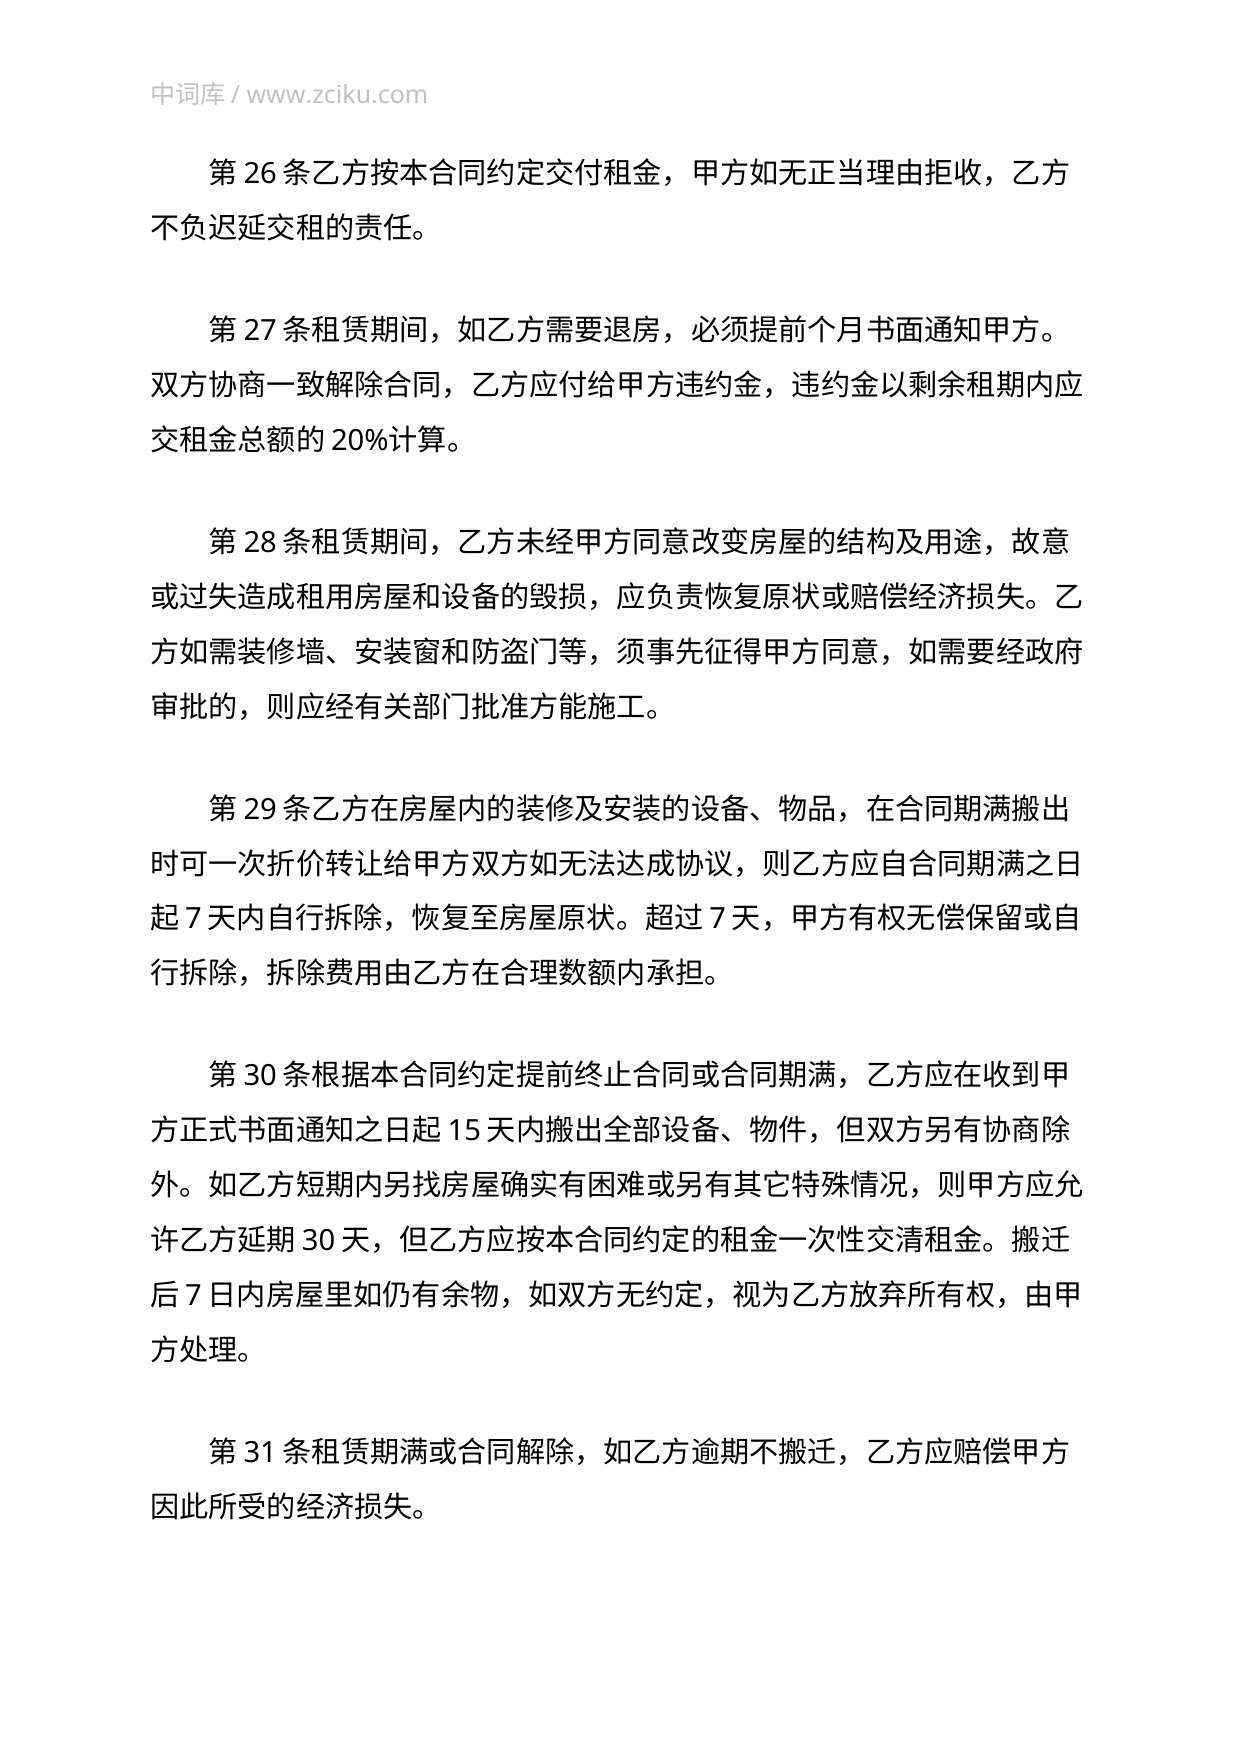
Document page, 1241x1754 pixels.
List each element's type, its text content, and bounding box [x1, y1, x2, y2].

text 第30条根据本合同约定提前终止合同或合同期满，乙方应在收到甲方正式书面通知之日起15天内搬出全部设备、物件，但双方另有协商除外。如乙方短期内另找房屋确实有困难或另有其它特殊情况，则甲方应允许乙方延期30天，但乙方应按本合同约定的租金一次性交清租金。搬迁后7日内房屋里如仍有余物，如双方无约定，视为乙方放弃所有权，由甲方处理。 [150, 1052, 1090, 1369]
text 第28条租赁期间，乙方未经甲方同意改变房屋的结构及用途，故意或过失造成租用房屋和设备的毁损，应负责恢复原状或赔偿经济损失。乙方如需装修墙、安装窗和防盗门等，须事先征得甲方同意，如需要经政府审批的，则应经有关部门批准方能施工。 [150, 519, 1090, 726]
text 第29条乙方在房屋内的装修及安装的设备、物品，在合同期满搬出时可一次折价转让给甲方双方如无法达成协议，则乙方应自合同期满之日起7天内自行拆除，恢复至房屋原状。超过7天，甲方有权无偿保留或自行拆除，拆除费用由乙方在合理数额内承担。 [150, 785, 1090, 992]
text 第27条租赁期间，如乙方需要退房，必须提前个月书面通知甲方。双方协商一致解除合同，乙方应付给甲方违约金，违约金以剩余租期内应交租金总额的20%计算。 [150, 307, 1090, 459]
text 第31条租赁期满或合同解除，如乙方逾期不搬迁，乙方应赔偿甲方因此所受的经济损失。 [150, 1428, 1090, 1526]
text 第26条乙方按本合同约定交付租金，甲方如无正当理由拒收，乙方不负迟延交租的责任。 [150, 150, 1090, 247]
